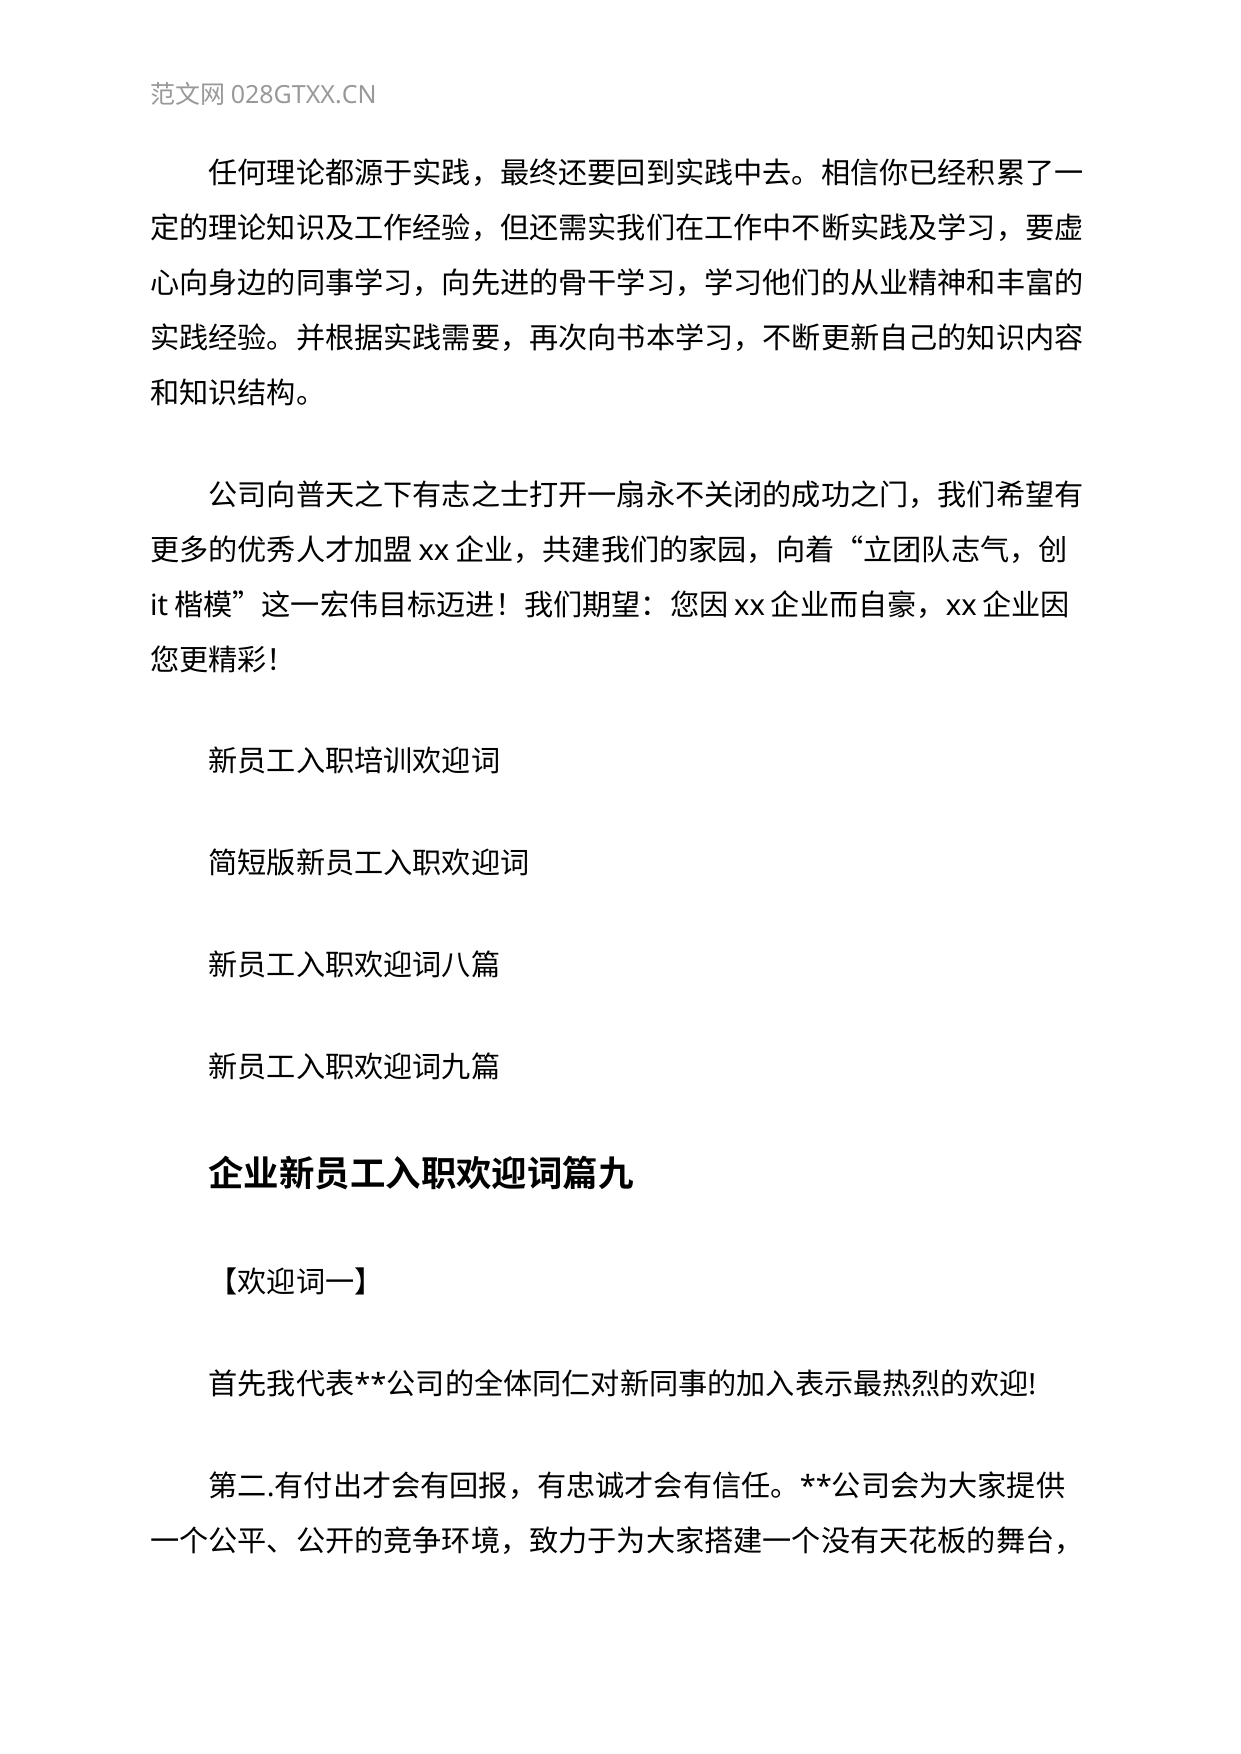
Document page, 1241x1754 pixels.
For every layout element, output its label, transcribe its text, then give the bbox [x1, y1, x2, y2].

text 首先我代表**公司的全体同仁对新同事的加入表示最热烈的欢迎! [150, 1360, 1090, 1403]
text 简短版新员工入职欢迎词 [150, 840, 1090, 882]
text 新员工入职欢迎词九篇 [150, 1043, 1090, 1086]
text 【欢迎词一】 [150, 1258, 1090, 1301]
text 新员工入职培训欢迎词 [150, 738, 1090, 780]
text 新员工入职欢迎词八篇 [150, 942, 1090, 984]
text 企业新员工入职欢迎词篇九 [150, 1145, 1090, 1196]
text 公司向普天之下有志之士打开一扇永不关闭的成功之门，我们希望有更多的优秀人才加盟xx企业，共建我们的家园，向着“立团队志气，创it楷模”这一宏伟目标迈进！我们期望：您因xx企业而自豪，xx企业因您更精彩！ [150, 471, 1090, 678]
text 任何理论都源于实践，最终还要回到实践中去。相信你已经积累了一定的理论知识及工作经验，但还需实我们在工作中不断实践及学习，要虚心向身边的同事学习，向先进的骨干学习，学习他们的从业精神和丰富的实践经验。并根据实践需要，再次向书本学习，不断更新自己的知识内容和知识结构。 [150, 150, 1090, 412]
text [150, 1462, 1090, 1559]
